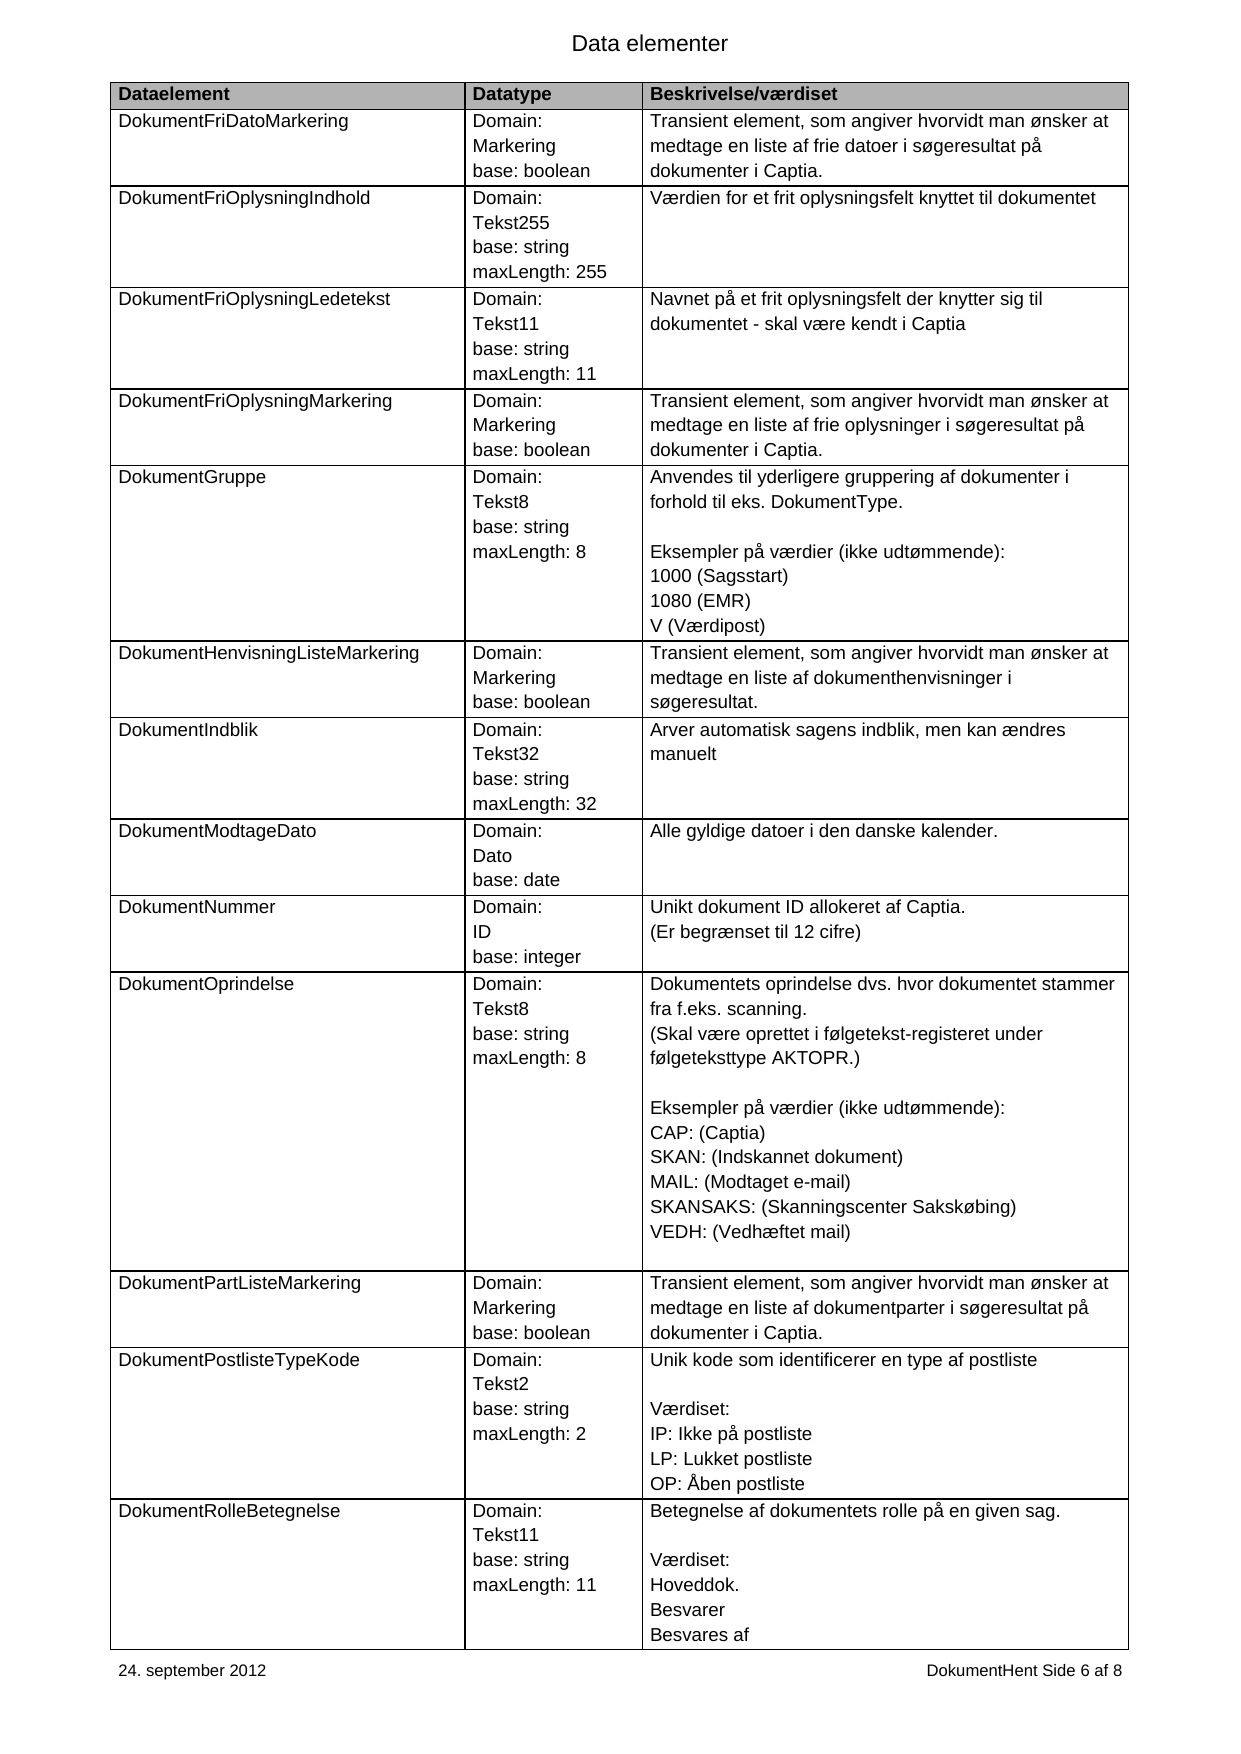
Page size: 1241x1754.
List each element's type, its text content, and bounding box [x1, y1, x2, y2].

table_header Beskrivelse/værdiset [643, 83, 1128, 109]
table_cell Domain: Dato base: date [466, 820, 642, 895]
table_cell DokumentModtageDato [111, 820, 464, 895]
table_cell Dokumentets oprindelse dvs. hvor dokumentet stammer fra f.eks. scanning. (Skal være oprettet i følgetekst-registeret under følgeteksttype AKTOPR.) Eksempler på værdier (ikke udtømmende): CAP: (Captia) SKAN: (Indskannet dokument) MAIL: (Modtaget e-mail) SKANSAKS: (Skanningscenter Sakskøbing) VEDH: (Vedhæftet mail) [643, 973, 1128, 1270]
table_cell DokumentFriOplysningIndhold [111, 187, 464, 287]
table_cell DokumentFriDatoMarkering [111, 110, 464, 185]
table_cell Transient element, som angiver hvorvidt man ønsker at medtage en liste af dokumentparter i søgeresultat på dokumenter i Captia. [643, 1272, 1128, 1347]
table_cell Alle gyldige datoer i den danske kalender. [643, 820, 1128, 895]
table_cell DokumentIndblik [111, 718, 464, 818]
table_cell Domain: ID base: integer [466, 896, 642, 971]
table_cell Transient element, som angiver hvorvidt man ønsker at medtage en liste af frie datoer i søgeresultat på dokumenter i Captia. [643, 110, 1128, 185]
table_cell Værdien for et frit oplysningsfelt knyttet til dokumentet [643, 187, 1128, 287]
table_cell Transient element, som angiver hvorvidt man ønsker at medtage en liste af dokumenthenvisninger i søgeresultat. [643, 642, 1128, 717]
table_cell DokumentPostlisteTypeKode [111, 1348, 464, 1498]
table_cell Domain: Tekst8 base: string maxLength: 8 [466, 973, 642, 1270]
table_cell Domain: Tekst11 base: string maxLength: 11 [466, 288, 642, 388]
table_cell Anvendes til yderligere gruppering af dokumenter i forhold til eks. DokumentType. Eksempler på værdier (ikke udtømmende): 1000 (Sagsstart) 1080 (EMR) V (Værdipost) [643, 466, 1128, 640]
table_cell DokumentFriOplysningLedetekst [111, 288, 464, 388]
table_cell Unikt dokument ID allokeret af Captia. (Er begrænset til 12 cifre) [643, 896, 1128, 971]
table_cell Domain: Markering base: boolean [466, 390, 642, 464]
table_header Dataelement [111, 83, 464, 109]
table_cell DokumentFriOplysningMarkering [111, 390, 464, 464]
table_cell Domain: Tekst255 base: string maxLength: 255 [466, 187, 642, 287]
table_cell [643, 1500, 1128, 1649]
table_cell DokumentGruppe [111, 466, 464, 640]
table_cell DokumentOprindelse [111, 973, 464, 1270]
table_cell Arver automatisk sagens indblik, men kan ændres manuelt [643, 718, 1128, 818]
table_cell Domain: Markering base: boolean [466, 1272, 642, 1347]
table_cell Navnet på et frit oplysningsfelt der knytter sig til dokumentet - skal være kendt i Captia [643, 288, 1128, 388]
table_cell Domain: Markering base: boolean [466, 110, 642, 185]
table_cell Domain: Markering base: boolean [466, 642, 642, 717]
table_cell DokumentHenvisningListeMarkering [111, 642, 464, 717]
table_cell Domain: Tekst32 base: string maxLength: 32 [466, 718, 642, 818]
table_cell Domain: Tekst8 base: string maxLength: 8 [466, 466, 642, 640]
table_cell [466, 1500, 642, 1649]
table_cell DokumentNummer [111, 896, 464, 971]
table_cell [111, 1500, 464, 1649]
table_cell Domain: Tekst2 base: string maxLength: 2 [466, 1348, 642, 1498]
table_header Datatype [466, 83, 642, 109]
table_cell Unik kode som identificerer en type af postliste Værdiset: IP: Ikke på postliste LP: Lukket postliste OP: Åben postliste [643, 1348, 1128, 1498]
table_cell DokumentPartListeMarkering [111, 1272, 464, 1347]
table_cell Transient element, som angiver hvorvidt man ønsker at medtage en liste af frie oplysninger i søgeresultat på dokumenter i Captia. [643, 390, 1128, 464]
